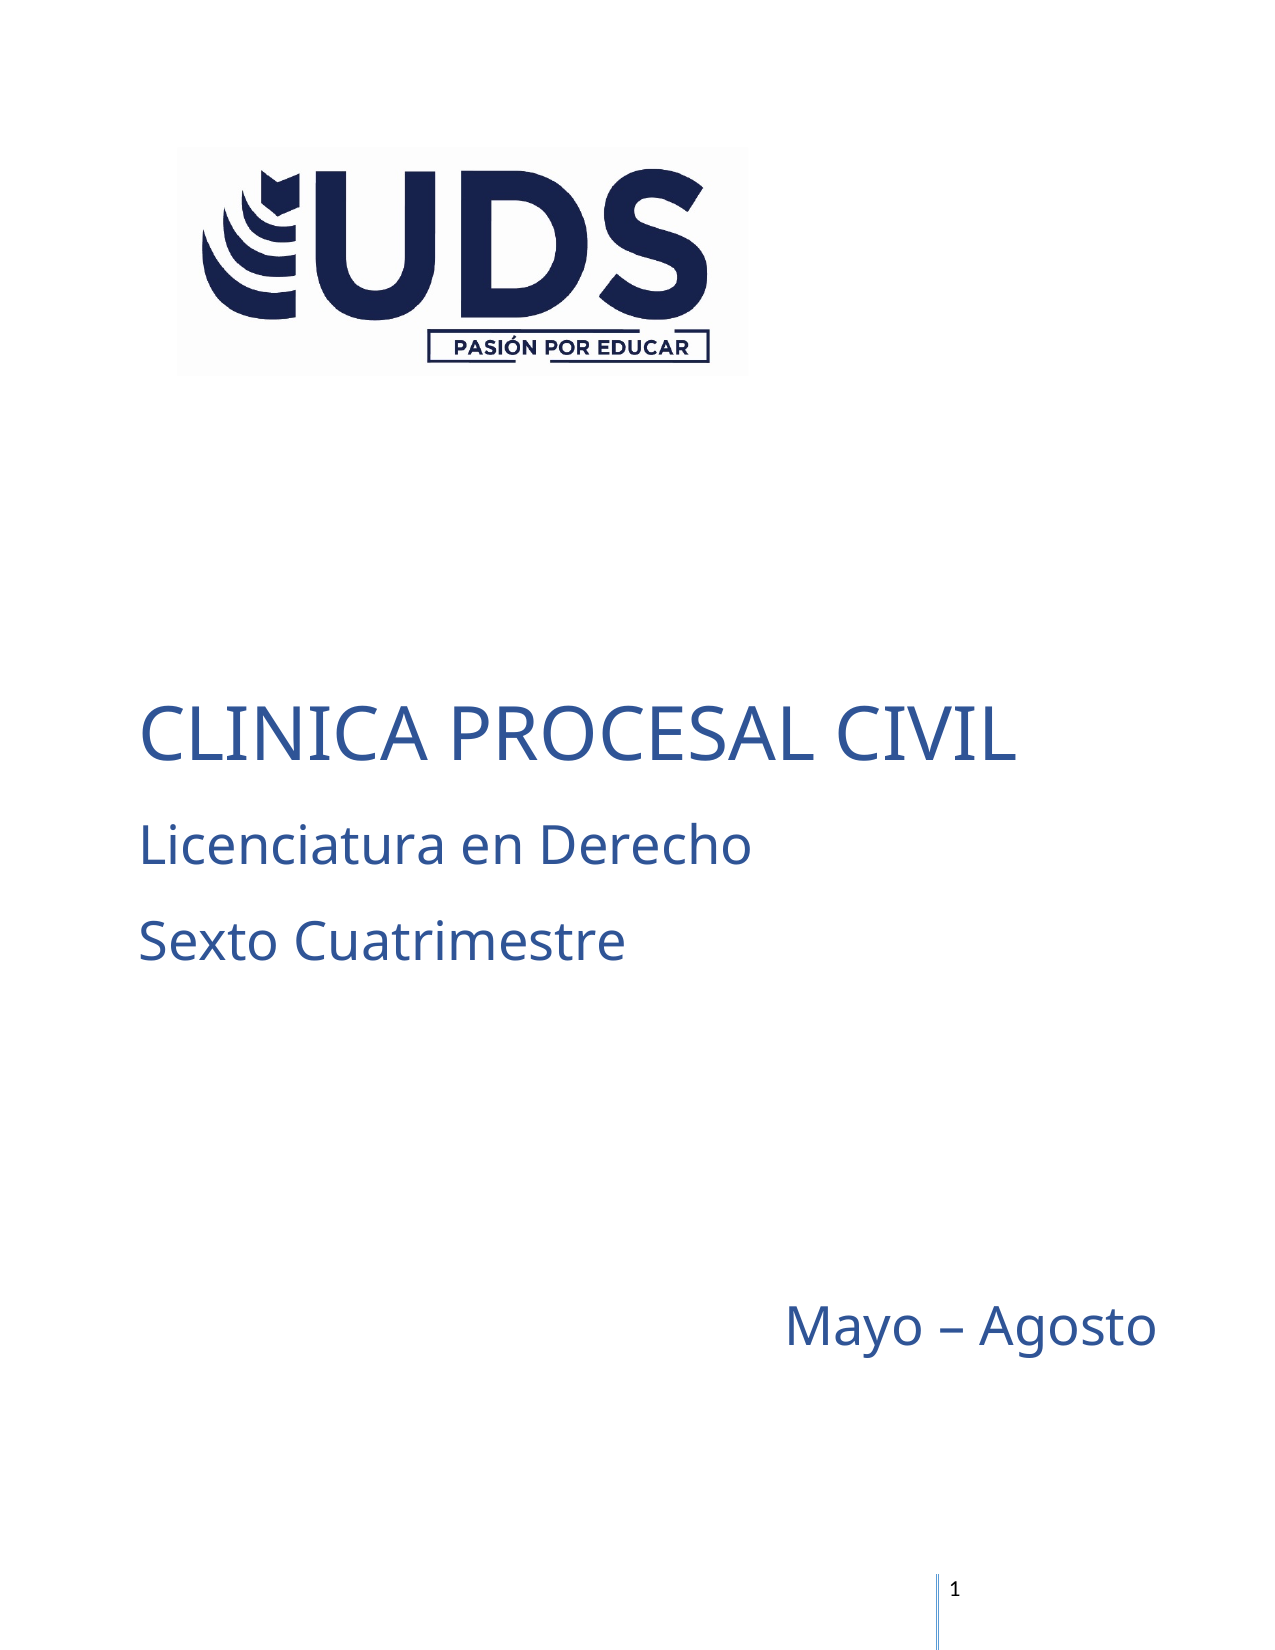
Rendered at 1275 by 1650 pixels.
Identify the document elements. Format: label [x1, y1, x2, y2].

picture [177, 147, 749, 376]
